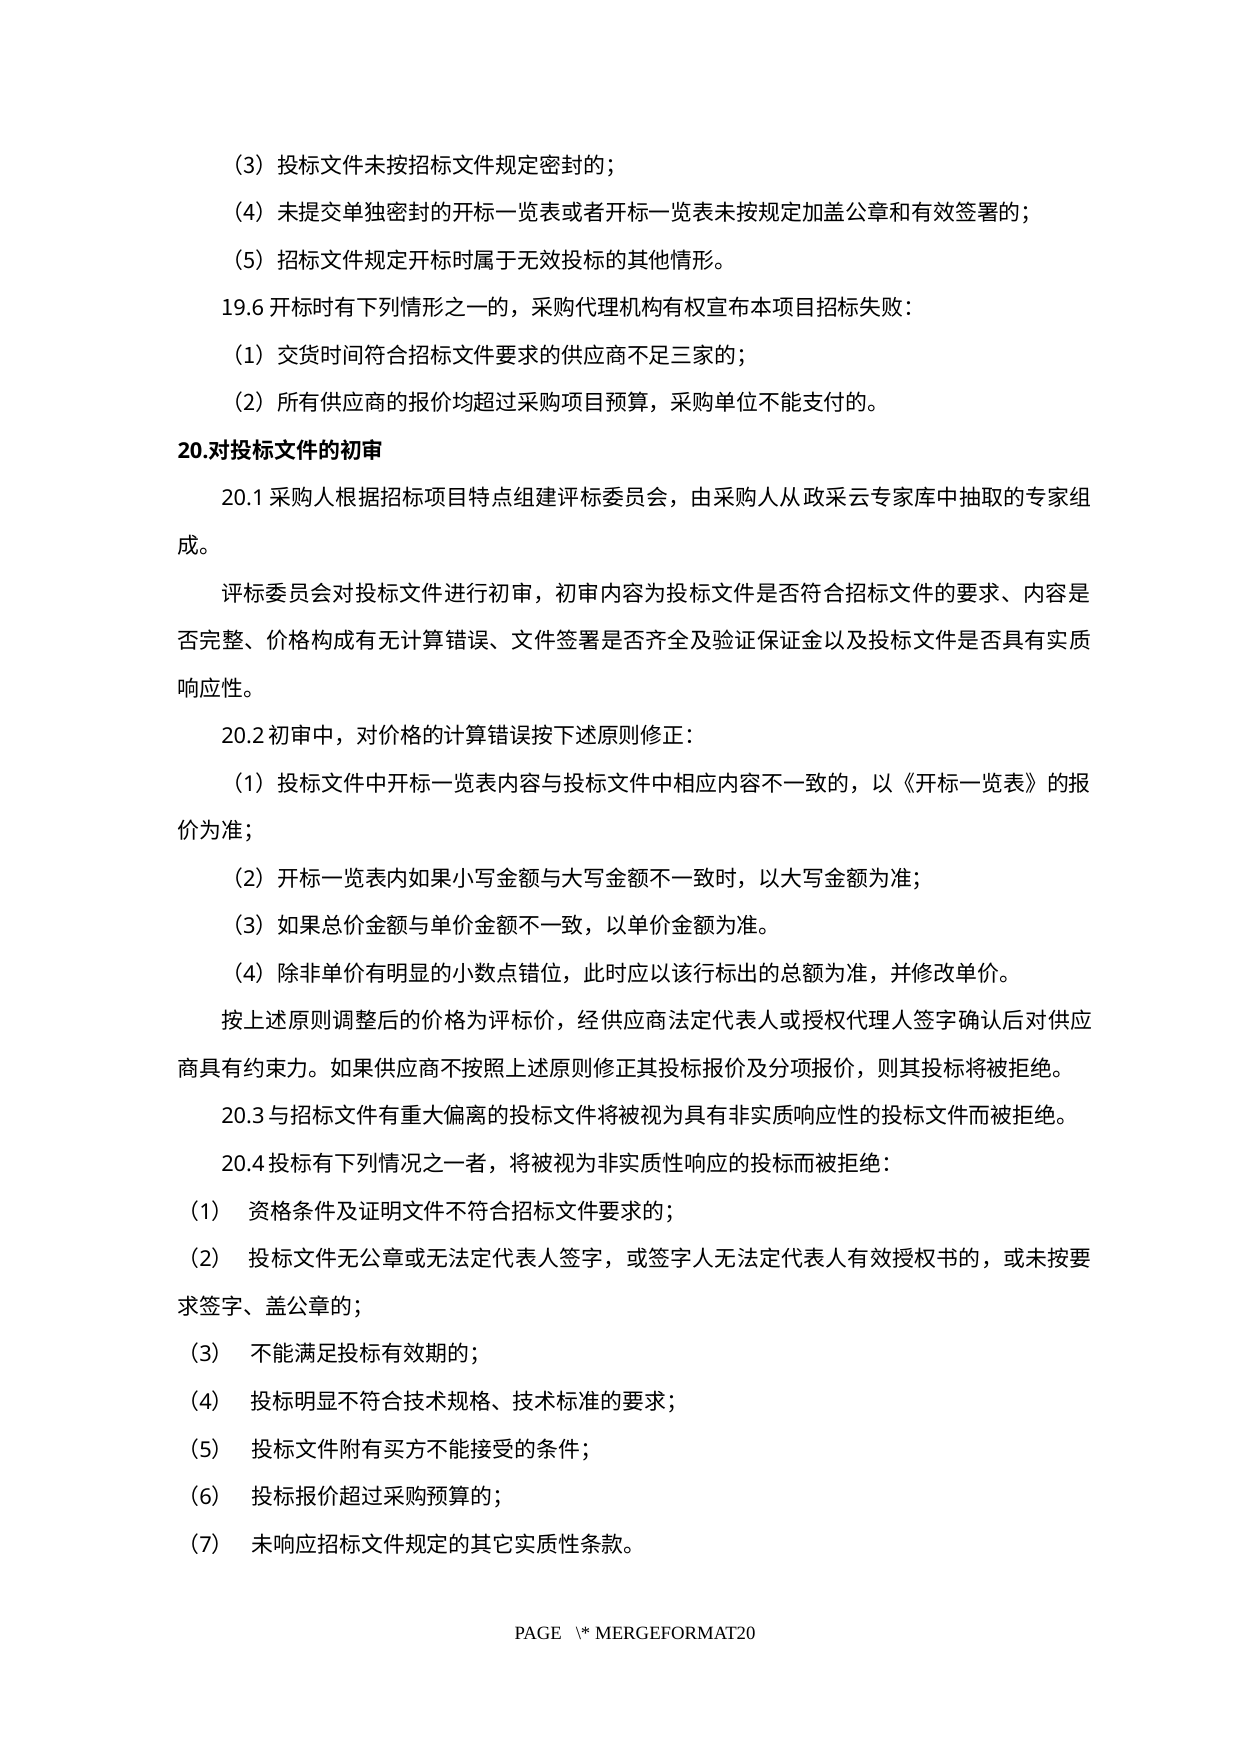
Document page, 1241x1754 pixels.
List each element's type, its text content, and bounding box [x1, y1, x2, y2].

text 20.1采购人根据招标项目特点组建评标委员会，由采购人从政采云专家库中抽取的专家组成。 [177, 480, 1092, 560]
list 投标明显不符合技术规格、技术标准的要求； [177, 1384, 1092, 1416]
list 不能满足投标有效期的； [177, 1336, 1092, 1368]
text （1）交货时间符合招标文件要求的供应商不足三家的； [177, 338, 1092, 369]
text 评标委员会对投标文件进行初审，初审内容为投标文件是否符合招标文件的要求、内容是否完整、价格构成有无计算错误、文件签署是否齐全及验证保证金以及投标文件是否具有实质响应性。 [177, 576, 1092, 702]
text 19.6 开标时有下列情形之一的，采购代理机构有权宣布本项目招标失败： [177, 290, 1092, 322]
text （2）开标一览表内如果小写金额与大写金额不一致时，以大写金额为准； [177, 861, 1092, 892]
list 投标文件无公章或无法定代表人签字，或签字人无法定代表人有效授权书的，或未按要求签字、盖公章的； [177, 1241, 1092, 1321]
list 未响应招标文件规定的其它实质性条款。 [177, 1527, 1092, 1559]
text （2）所有供应商的报价均超过采购项目预算，采购单位不能支付的。 [177, 385, 1092, 417]
text （1）投标文件中开标一览表内容与投标文件中相应内容不一致的，以《开标一览表》的报价为准； [177, 766, 1092, 845]
list 投标文件附有买方不能接受的条件； [177, 1432, 1092, 1463]
text （4）除非单价有明显的小数点错位，此时应以该行标出的总额为准，并修改单价。 [177, 956, 1092, 988]
text 20.3与招标文件有重大偏离的投标文件将被视为具有非实质响应性的投标文件而被拒绝。 [177, 1098, 1092, 1130]
text （5）招标文件规定开标时属于无效投标的其他情形。 [177, 243, 1092, 274]
list 投标报价超过采购预算的； [177, 1479, 1092, 1511]
text 20.4投标有下列情况之一者，将被视为非实质性响应的投标而被拒绝： [177, 1146, 1092, 1178]
text （3）投标文件未按招标文件规定密封的； [177, 148, 1092, 179]
text 20.2初审中，对价格的计算错误按下述原则修正： [177, 718, 1092, 750]
text （4）未提交单独密封的开标一览表或者开标一览表未按规定加盖公章和有效签署的； [177, 195, 1092, 227]
subtitle 20.对投标文件的初审 [177, 433, 1092, 464]
text 按上述原则调整后的价格为评标价，经供应商法定代表人或授权代理人签字确认后对供应商具有约束力。如果供应商不按照上述原则修正其投标报价及分项报价，则其投标将被拒绝。 [177, 1003, 1092, 1083]
list 资格条件及证明文件不符合招标文件要求的； [177, 1194, 1092, 1226]
text （3）如果总价金额与单价金额不一致，以单价金额为准。 [177, 908, 1092, 940]
